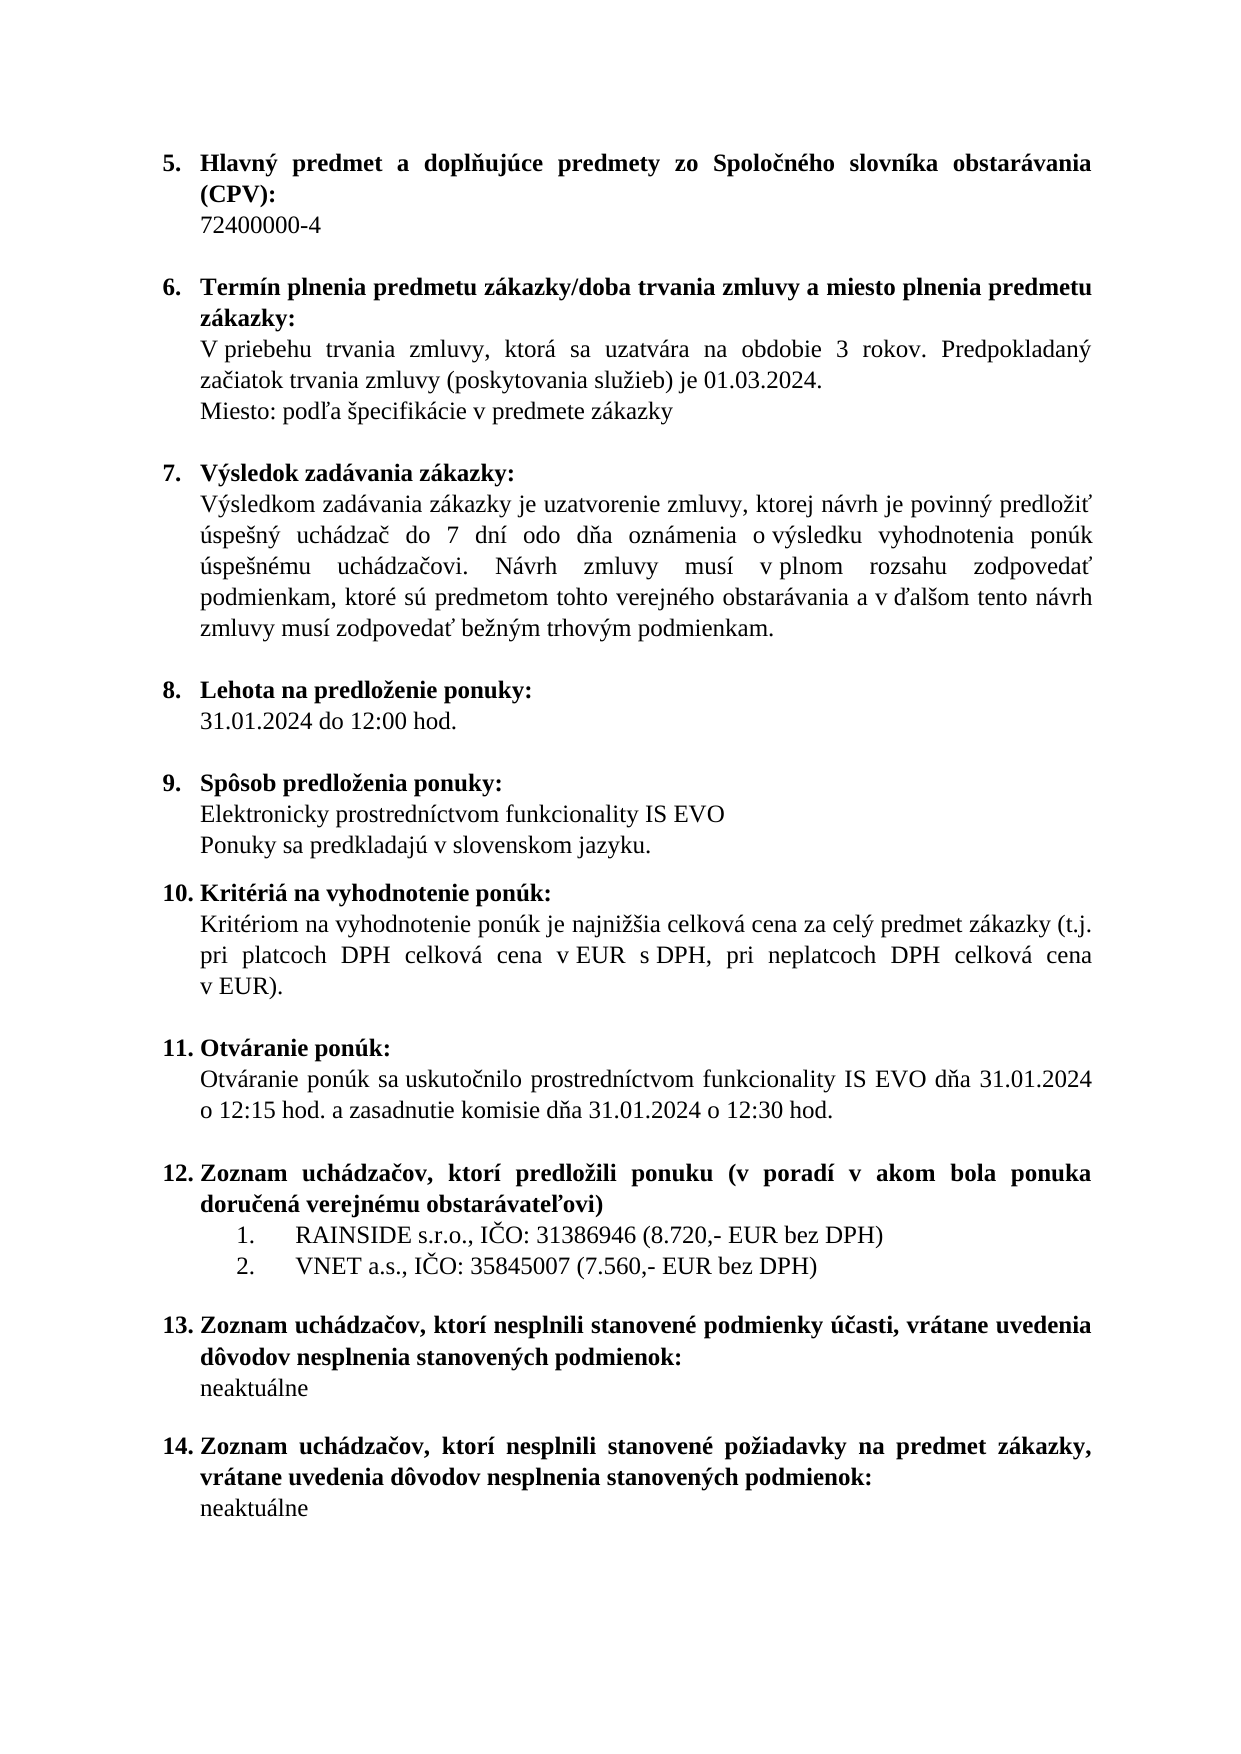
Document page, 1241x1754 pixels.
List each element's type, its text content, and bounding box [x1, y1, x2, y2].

list Miesto: podľa špecifikácie v predmete zákazky [200, 396, 1093, 425]
list RAINSIDE s.r.o., IČO: 31386946 (8.720,- EUR bez DPH) [236, 1220, 1093, 1248]
list Kritériá na vyhodnotenie ponúk: [162, 878, 1093, 907]
list Zoznam uchádzačov, ktorí nesplnili stanovené požiadavky na predmet zákazky, vrátane uvedenia dôvodov nesplnenia stanovených podmienok: [162, 1431, 1093, 1491]
list Elektronicky prostredníctvom funkcionality IS EVO [200, 799, 1093, 828]
list Termín plnenia predmetu zákazky/doba trvania zmluvy a miesto plnenia predmetu zákazky: [162, 272, 1093, 332]
text neaktuálne [200, 1373, 1093, 1401]
list Výsledok zadávania zákazky: [162, 458, 1093, 487]
list Otváranie ponúk: [162, 1033, 1093, 1062]
list 31.01.2024 do 12:00 hod. [200, 706, 1093, 735]
list Zoznam uchádzačov, ktorí predložili ponuku (v poradí v akom bola ponuka doručená verejnému obstarávateľovi) [162, 1158, 1093, 1217]
list Hlavný predmet a doplňujúce predmety zo Spoločného slovníka obstarávania (CPV): [162, 148, 1093, 207]
list Zoznam uchádzačov, ktorí nesplnili stanovené podmienky účasti, vrátane uvedenia dôvodov nesplnenia stanovených podmienok: [162, 1311, 1093, 1370]
list VNET a.s., IČO: 35845007 (7.560,- EUR bez DPH) [236, 1251, 1093, 1279]
text neaktuálne [148, 1493, 988, 1522]
text Otváranie ponúk sa uskutočnilo prostredníctvom funkcionality IS EVO dňa 31.01.2024 o 12:15 hod. a zasadnutie komisie dňa 31.01.2024 o 12:30 hod. [200, 1064, 1093, 1124]
list Výsledkom zadávania zákazky je uzatvorenie zmluvy, ktorej návrh je povinný predložiť úspešný uchádzač do 7 dní odo dňa oznámenia o výsledku vyhodnotenia ponúk úspešnému uchádzačovi. Návrh zmluvy musí v plnom rozsahu zodpovedať podmienkam, ktoré sú predmetom tohto verejného obstarávania a v ďalšom tento návrh zmluvy musí zodpovedať bežným trhovým podmienkam. [200, 489, 1093, 642]
list Spôsob predloženia ponuky: [162, 768, 1093, 797]
list 72400000-4 [200, 210, 1093, 238]
list V priebehu trvania zmluvy, ktorá sa uzatvára na obdobie 3 rokov. Predpokladaný začiatok trvania zmluvy (poskytovania služieb) je 01.03.2024. [200, 334, 1093, 394]
list Kritériom na vyhodnotenie ponúk je najnižšia celková cena za celý predmet zákazky (t.j. pri platcoch DPH celková cena v EUR s DPH, pri neplatcoch DPH celková cena v EUR). [200, 909, 1093, 1000]
list Ponuky sa predkladajú v slovenskom jazyku. [200, 831, 1093, 859]
list Lehota na predloženie ponuky: [162, 675, 1093, 704]
